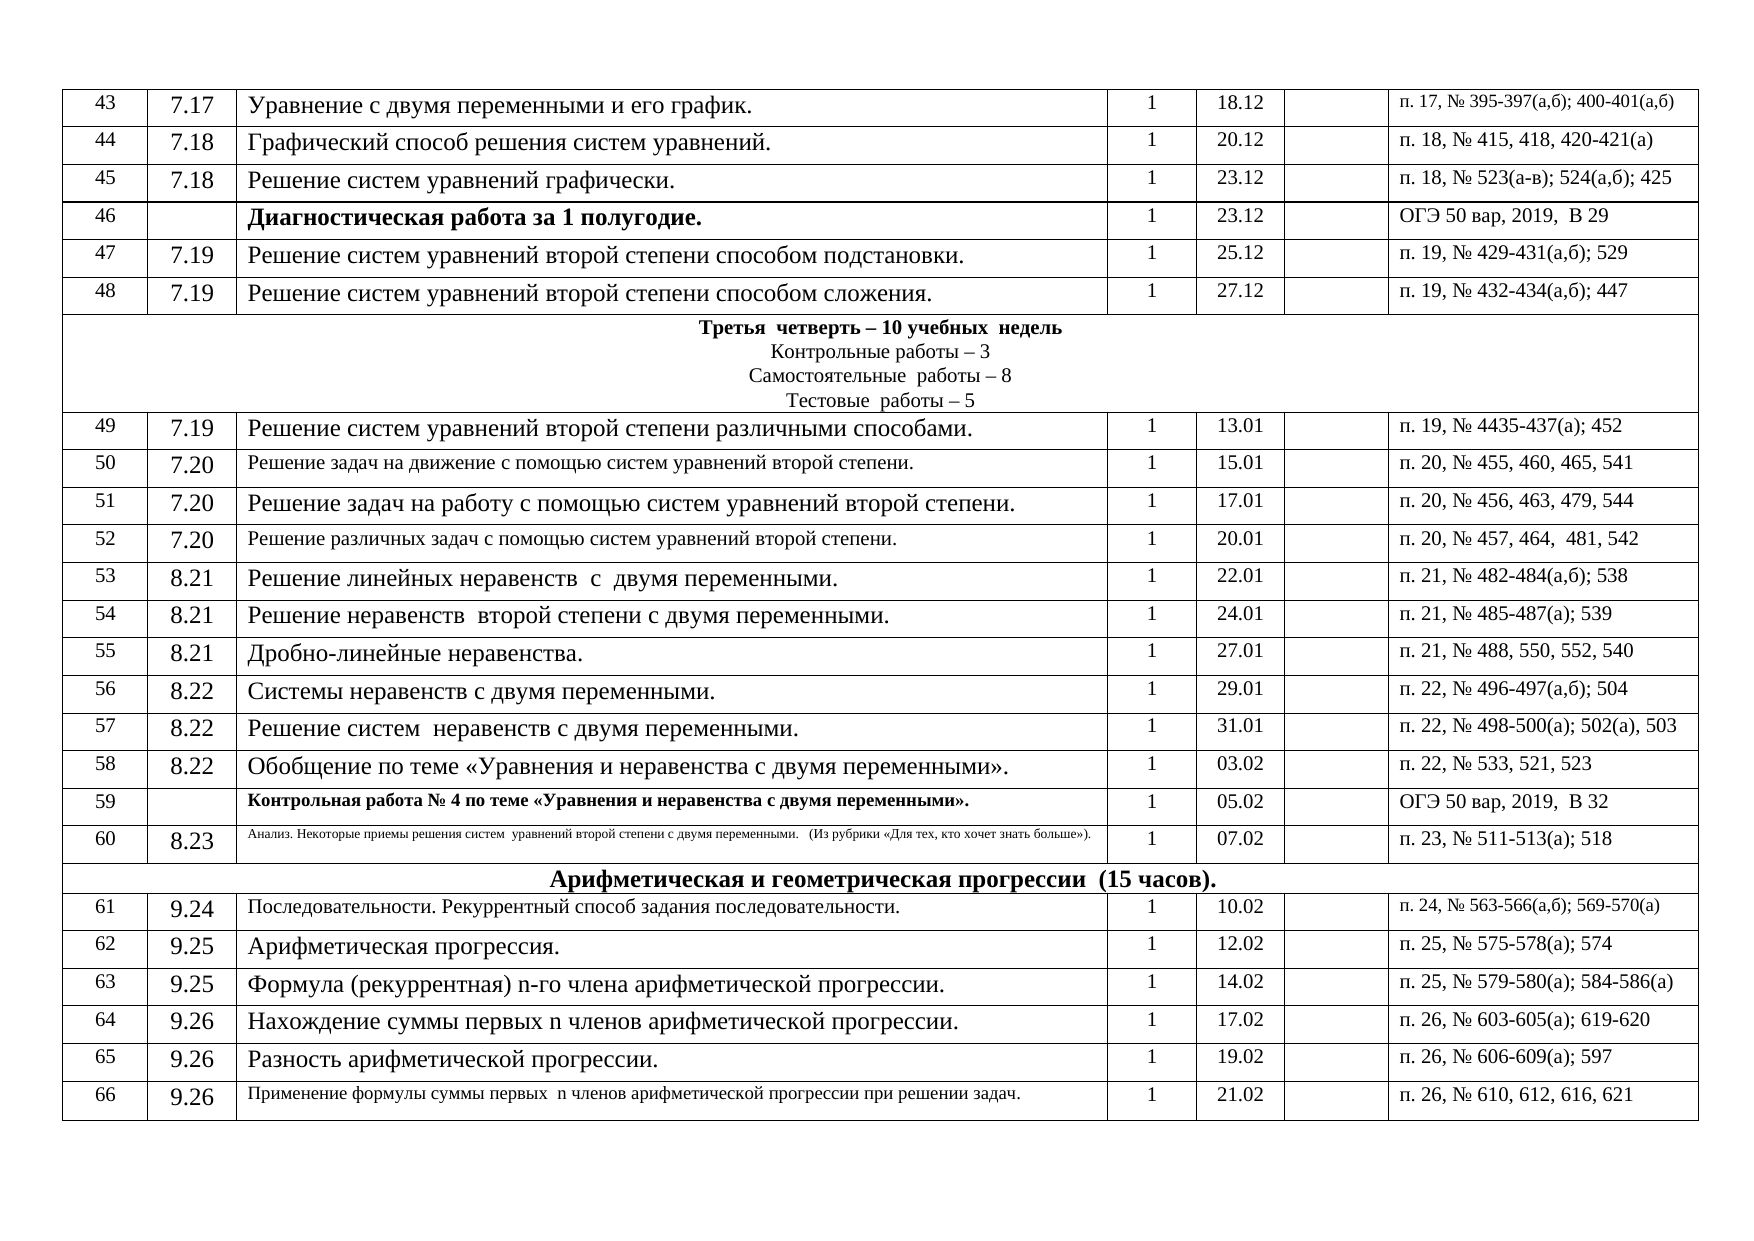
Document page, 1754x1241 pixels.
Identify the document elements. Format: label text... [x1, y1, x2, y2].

table_cell 45 [63, 165, 147, 201]
table_cell 20.12 [1197, 127, 1284, 164]
table_cell п. 22, № 498-500(а); 502(а), 503 [1389, 714, 1698, 750]
table_cell 60 [63, 826, 147, 863]
table_cell 9.25 [148, 969, 236, 1005]
table_cell Системы неравенств с двумя переменными. [237, 676, 1107, 712]
table_cell [1285, 751, 1388, 788]
table_cell 1 [1108, 969, 1196, 1005]
table_cell 21.02 [1197, 1082, 1284, 1120]
table_cell ОГЭ 50 вар, 2019, В 29 [1389, 203, 1698, 239]
table_cell 9.26 [148, 1044, 236, 1081]
table_cell Обобщение по теме «Уравнения и неравенства с двумя переменными». [237, 751, 1107, 788]
table_cell 7.20 [148, 488, 236, 524]
table_cell Решение задач на движение с помощью систем уравнений второй степени. [237, 450, 1107, 487]
table_cell 8.22 [148, 676, 236, 712]
table_cell 23.12 [1197, 165, 1284, 201]
table_cell 44 [63, 127, 147, 164]
table_cell п. 18, № 523(а-в); 524(а,б); 425 [1389, 165, 1698, 201]
table_cell Нахождение суммы первых n членов арифметической прогрессии. [237, 1006, 1107, 1043]
table_cell п. 25, № 579-580(а); 584-586(а) [1389, 969, 1698, 1005]
table_cell 43 [63, 90, 147, 126]
table_cell 1 [1108, 165, 1196, 201]
table_cell [1285, 413, 1388, 449]
table_cell 8.21 [148, 638, 236, 675]
table_cell 56 [63, 676, 147, 712]
table_cell Арифметическая и геометрическая прогрессии (15 часов). [63, 864, 1698, 893]
table_cell 53 [63, 563, 147, 599]
table_cell ОГЭ 50 вар, 2019, В 32 [1389, 789, 1698, 825]
table_cell [148, 203, 236, 239]
table_cell п. 21, № 482-484(а,б); 538 [1389, 563, 1698, 599]
table_cell Решение линейных неравенств с двумя переменными. [237, 563, 1107, 599]
table_cell 1 [1108, 676, 1196, 712]
table_cell 19.02 [1197, 1044, 1284, 1081]
table_cell 9.25 [148, 931, 236, 968]
table_cell Решение задач на работу с помощью систем уравнений второй степени. [237, 488, 1107, 524]
table_cell 1 [1108, 931, 1196, 968]
table_cell 1 [1108, 563, 1196, 599]
table_cell [1285, 203, 1388, 239]
table_cell 8.21 [148, 563, 236, 599]
table_cell 57 [63, 714, 147, 750]
table_cell 1 [1108, 488, 1196, 524]
table_cell п. 20, № 455, 460, 465, 541 [1389, 450, 1698, 487]
table_cell 1 [1108, 203, 1196, 239]
table_cell Арифметическая прогрессия. [237, 931, 1107, 968]
table_cell 1 [1108, 638, 1196, 675]
table_cell 7.20 [148, 450, 236, 487]
table_cell Диагностическая работа за 1 полугодие. [237, 203, 1107, 239]
table_cell 66 [63, 1082, 147, 1120]
table_cell [1285, 450, 1388, 487]
table_cell 22.01 [1197, 563, 1284, 599]
table_cell 1 [1108, 450, 1196, 487]
table_cell 1 [1108, 1006, 1196, 1043]
table_cell Применение формулы суммы первых n членов арифметической прогрессии при решении задач. [237, 1082, 1107, 1120]
table_cell [1285, 525, 1388, 562]
table_cell 1 [1108, 789, 1196, 825]
table_cell [148, 789, 236, 825]
table_cell [1285, 165, 1388, 201]
table_cell Анализ. Некоторые приемы решения систем уравнений второй степени с двумя переменными. (Из рубрики «Для тех, кто хочет знать больше»). [237, 826, 1107, 863]
table_cell п. 17, № 395-397(а,б); 400-401(а,б) [1389, 90, 1698, 126]
table_cell 1 [1108, 714, 1196, 750]
table_cell [1285, 676, 1388, 712]
table_cell 8.23 [148, 826, 236, 863]
table_cell 12.02 [1197, 931, 1284, 968]
table_cell [1285, 714, 1388, 750]
table_cell 1 [1108, 525, 1196, 562]
table_cell Решение различных задач с помощью систем уравнений второй степени. [237, 525, 1107, 562]
table_cell 61 [63, 894, 147, 930]
table_cell 58 [63, 751, 147, 788]
table_cell 1 [1108, 278, 1196, 314]
table_cell п. 26, № 610, 612, 616, 621 [1389, 1082, 1698, 1120]
table_cell п. 24, № 563-566(а,б); 569-570(а) [1389, 894, 1698, 930]
table_cell 54 [63, 601, 147, 637]
table_cell [1285, 601, 1388, 637]
table_cell Формула (рекуррентная) n-го члена арифметической прогрессии. [237, 969, 1107, 1005]
table_cell 1 [1108, 413, 1196, 449]
table_cell 1 [1108, 1044, 1196, 1081]
table_cell п. 19, № 4435-437(а); 452 [1389, 413, 1698, 449]
table_cell [1285, 1082, 1388, 1120]
table_cell 05.02 [1197, 789, 1284, 825]
table_cell Решение неравенств второй степени с двумя переменными. [237, 601, 1107, 637]
table_cell п. 20, № 457, 464, 481, 542 [1389, 525, 1698, 562]
table_cell 14.02 [1197, 969, 1284, 1005]
table_cell 25.12 [1197, 240, 1284, 277]
table_cell п. 19, № 429-431(а,б); 529 [1389, 240, 1698, 277]
table_cell [1285, 894, 1388, 930]
table_cell Последовательности. Рекуррентный способ задания последовательности. [237, 894, 1107, 930]
table_cell 7.18 [148, 127, 236, 164]
table_cell п. 18, № 415, 418, 420-421(а) [1389, 127, 1698, 164]
table_cell п. 26, № 603-605(а); 619-620 [1389, 1006, 1698, 1043]
table_cell 7.19 [148, 278, 236, 314]
table_cell 1 [1108, 90, 1196, 126]
table_cell 7.20 [148, 525, 236, 562]
table_cell 7.18 [148, 165, 236, 201]
table_cell 59 [63, 789, 147, 825]
table_cell 62 [63, 931, 147, 968]
table_cell 1 [1108, 1082, 1196, 1120]
table_cell 47 [63, 240, 147, 277]
table_cell 03.02 [1197, 751, 1284, 788]
table_cell 1 [1108, 127, 1196, 164]
table_cell Уравнение с двумя переменными и его график. [237, 90, 1107, 126]
table_cell 27.12 [1197, 278, 1284, 314]
table_cell [1285, 563, 1388, 599]
table_cell Решение систем уравнений второй степени способом подстановки. [237, 240, 1107, 277]
table_cell 50 [63, 450, 147, 487]
table_cell 63 [63, 969, 147, 1005]
table_cell [1285, 638, 1388, 675]
table_cell [1285, 969, 1388, 1005]
table_cell 27.01 [1197, 638, 1284, 675]
table_cell 17.01 [1197, 488, 1284, 524]
table_cell 48 [63, 278, 147, 314]
table_cell Контрольная работа № 4 по теме «Уравнения и неравенства с двумя переменными». [237, 789, 1107, 825]
table_cell 52 [63, 525, 147, 562]
table_cell 1 [1108, 240, 1196, 277]
table_cell 55 [63, 638, 147, 675]
table_cell [1285, 826, 1388, 863]
table_cell 31.01 [1197, 714, 1284, 750]
table_cell 7.19 [148, 240, 236, 277]
table_cell [1285, 90, 1388, 126]
table_cell 17.02 [1197, 1006, 1284, 1043]
table_cell 9.24 [148, 894, 236, 930]
table_cell п. 20, № 456, 463, 479, 544 [1389, 488, 1698, 524]
table_cell [1285, 127, 1388, 164]
table_cell п. 21, № 488, 550, 552, 540 [1389, 638, 1698, 675]
table_cell 18.12 [1197, 90, 1284, 126]
table_cell п. 25, № 575-578(а); 574 [1389, 931, 1698, 968]
table_cell 65 [63, 1044, 147, 1081]
table_cell п. 22, № 496-497(а,б); 504 [1389, 676, 1698, 712]
table_cell 24.01 [1197, 601, 1284, 637]
table_cell 1 [1108, 826, 1196, 863]
table_cell Решение систем уравнений второй степени различными способами. [237, 413, 1107, 449]
table_cell [1285, 1006, 1388, 1043]
table_cell [1285, 1044, 1388, 1081]
table_cell 1 [1108, 751, 1196, 788]
table_cell 20.01 [1197, 525, 1284, 562]
table_cell 07.02 [1197, 826, 1284, 863]
table_cell п. 22, № 533, 521, 523 [1389, 751, 1698, 788]
table_cell [1285, 931, 1388, 968]
table_cell п. 19, № 432-434(а,б); 447 [1389, 278, 1698, 314]
table_cell 9.26 [148, 1006, 236, 1043]
table_cell Третья четверть – 10 учебных недель Контрольные работы – 3 Самостоятельные работы – 8 Тестовые работы – 5 [63, 315, 1698, 412]
table_cell 15.01 [1197, 450, 1284, 487]
table_cell 9.26 [148, 1082, 236, 1120]
table_cell [1285, 789, 1388, 825]
table_cell Дробно-линейные неравенства. [237, 638, 1107, 675]
table_cell п. 21, № 485-487(а); 539 [1389, 601, 1698, 637]
table_cell 7.19 [148, 413, 236, 449]
table_cell п. 23, № 511-513(а); 518 [1389, 826, 1698, 863]
table_cell 23.12 [1197, 203, 1284, 239]
table_cell 8.22 [148, 751, 236, 788]
table_cell 10.02 [1197, 894, 1284, 930]
table_cell 49 [63, 413, 147, 449]
table_cell 1 [1108, 894, 1196, 930]
table_cell 46 [63, 203, 147, 239]
table_cell Разность арифметической прогрессии. [237, 1044, 1107, 1081]
table_cell 8.21 [148, 601, 236, 637]
table_cell 7.17 [148, 90, 236, 126]
table_cell Решение систем уравнений графически. [237, 165, 1107, 201]
table_cell п. 26, № 606-609(а); 597 [1389, 1044, 1698, 1081]
table_cell 8.22 [148, 714, 236, 750]
table_cell 64 [63, 1006, 147, 1043]
table_cell Решение систем уравнений второй степени способом сложения. [237, 278, 1107, 314]
table_cell 29.01 [1197, 676, 1284, 712]
table_cell Графический способ решения систем уравнений. [237, 127, 1107, 164]
table_cell 51 [63, 488, 147, 524]
table_cell [1285, 240, 1388, 277]
table_cell 1 [1108, 601, 1196, 637]
table_cell Решение систем неравенств с двумя переменными. [237, 714, 1107, 750]
table_cell 13.01 [1197, 413, 1284, 449]
table_cell [1285, 278, 1388, 314]
table_cell [1285, 488, 1388, 524]
